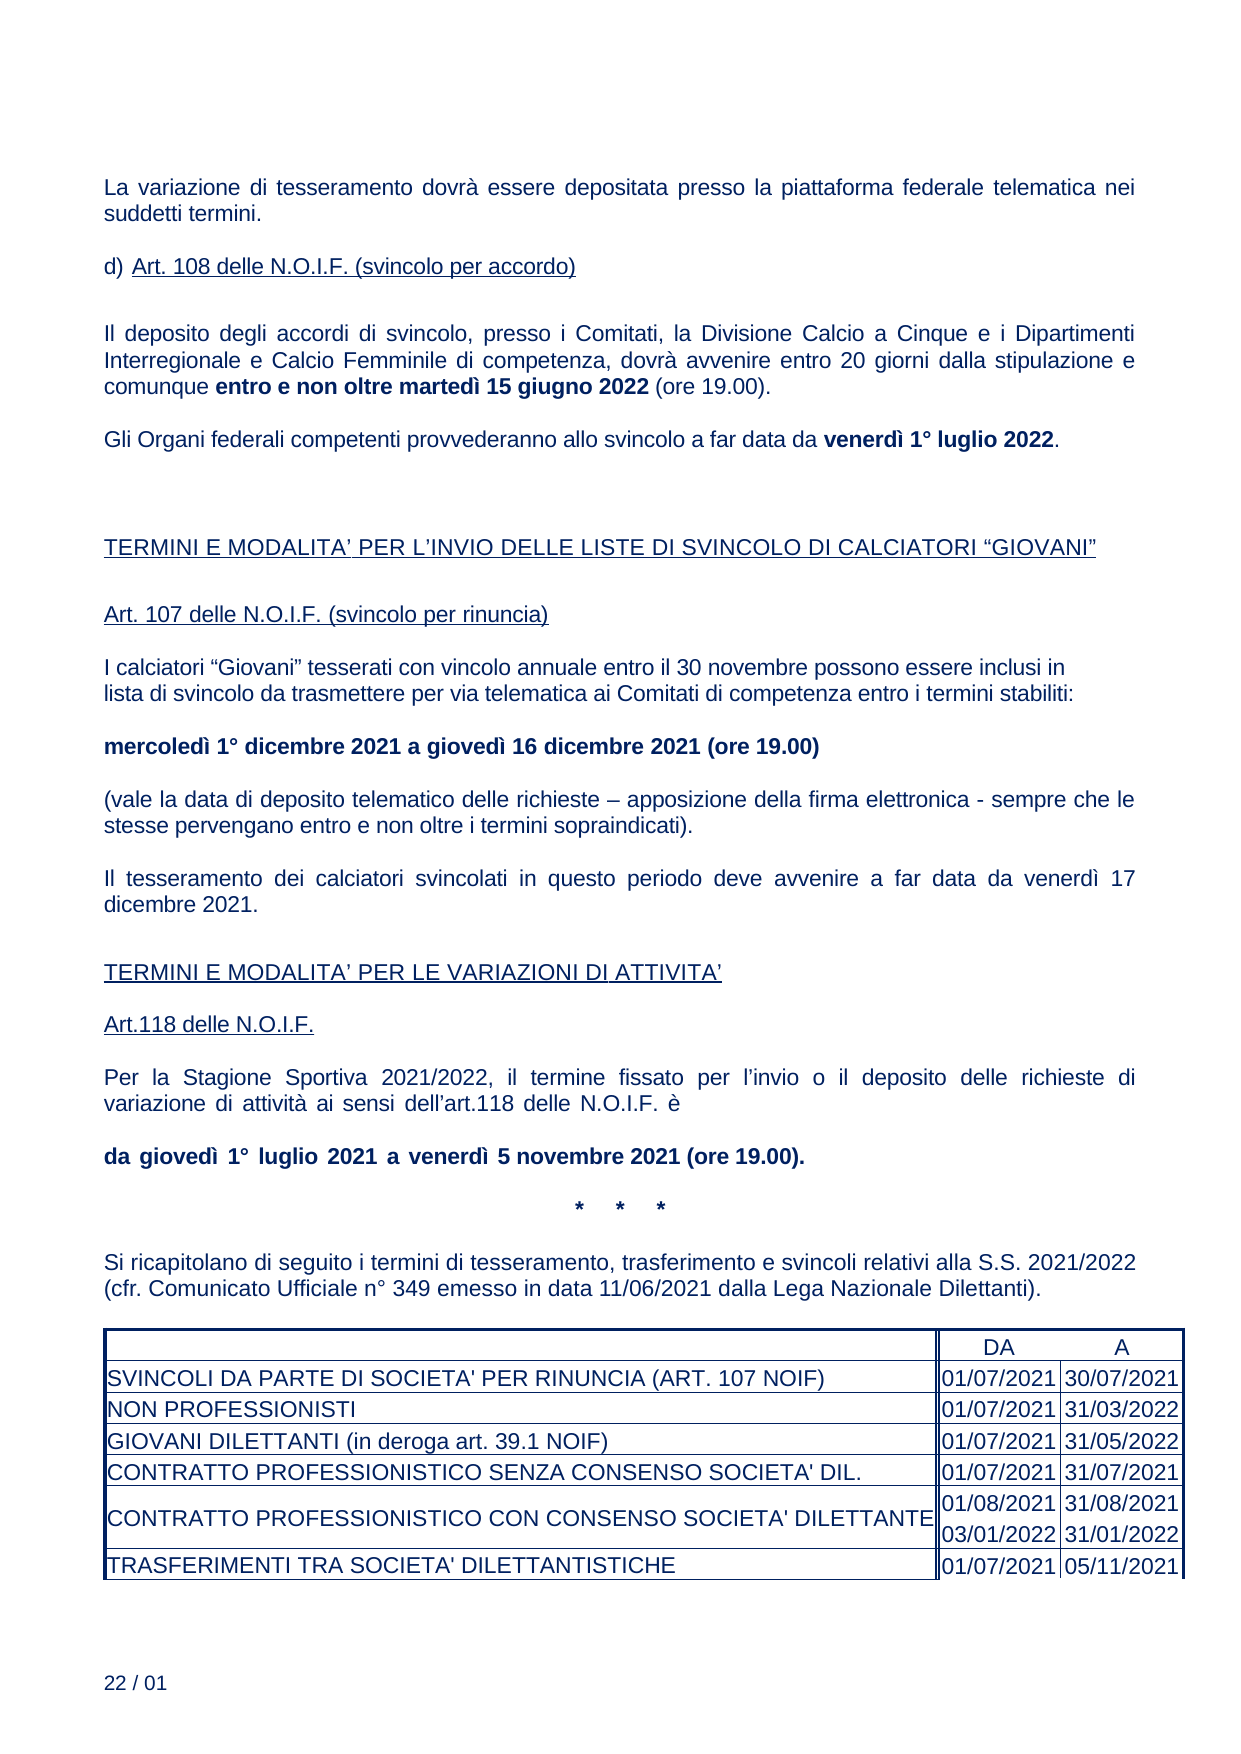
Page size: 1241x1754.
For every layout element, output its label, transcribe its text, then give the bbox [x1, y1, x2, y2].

text d) Art. 108 delle N.O.I.F. (svincolo per accordo) [103, 253, 1137, 279]
text (vale la data di deposito telematico delle richieste – apposizione della firma elettronica - sempre che le stesse pervengano entro e non oltre i termini sopraindicati). [103, 786, 1137, 838]
table_cell 31/03/2022 [1061, 1393, 1182, 1423]
text da giovedì 1° luglio 2021 a venerdì 5 novembre 2021 (ore 19.00). [103, 1143, 1137, 1169]
table_cell NON PROFESSIONISTI [107, 1393, 935, 1423]
text I calciatori “Giovani” tesserati con vincolo annuale entro il 30 novembre possono essere inclusi in [103, 654, 1137, 680]
table_cell 01/07/2021 [940, 1424, 1060, 1454]
table_header [107, 1331, 935, 1360]
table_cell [107, 1549, 935, 1579]
text Art. 107 delle N.O.I.F. (svincolo per rinuncia) [103, 601, 1137, 628]
table_cell SVINCOLI DA PARTE DI SOCIETA' PER RINUNCIA (ART. 107 NOIF) [107, 1361, 935, 1392]
text Per la Stagione Sportiva 2021/2022, il termine fissato per l’invio o il deposito delle richieste di variazione di attività ai sensi dell’art.118 delle N.O.I.F. è [103, 1064, 1137, 1117]
table_header DA [940, 1331, 1060, 1360]
table_cell 31/01/2022 [1061, 1517, 1182, 1548]
text mercoledì 1° dicembre 2021 a giovedì 16 dicembre 2021 (ore 19.00) [103, 733, 1137, 759]
text Si ricapitolano di seguito i termini di tesseramento, trasferimento e svincoli relativi alla S.S. 2021/2022 (cfr. Comunicato Ufficiale n° 349 emesso in data 11/06/2021 dalla Lega Nazionale Dilettanti). [103, 1248, 1137, 1301]
table_cell 01/07/2021 [940, 1549, 1060, 1579]
table_cell 01/07/2021 [940, 1361, 1060, 1392]
table_cell 01/07/2021 [940, 1393, 1060, 1423]
text lista di svincolo da trasmettere per via telematica ai Comitati di competenza entro i termini stabiliti: [103, 680, 1137, 707]
table_cell 31/05/2022 [1061, 1424, 1182, 1454]
table_cell 03/01/2022 [940, 1517, 1060, 1548]
table_cell 01/08/2021 [940, 1486, 1060, 1517]
table_cell CONTRATTO PROFESSIONISTICO CON CONSENSO SOCIETA' DILETTANTE [107, 1486, 935, 1548]
table_cell GIOVANI DILETTANTI (in deroga art. 39.1 NOIF) [107, 1424, 935, 1454]
table_cell 31/07/2021 [1061, 1455, 1182, 1485]
text * * * [103, 1196, 1137, 1222]
table_cell 05/11/2021 [1060, 1549, 1182, 1579]
text Art.118 delle N.O.I.F. [103, 1011, 1137, 1038]
text TERMINI E MODALITA’ PER LE VARIAZIONI DI ATTIVITA’ [103, 958, 1137, 985]
text Il deposito degli accordi di svincolo, presso i Comitati, la Divisione Calcio a Cinque e i Dipartimenti Interregionale e Calcio Femminile di competenza, dovrà avvenire entro 20 giorni dalla stipulazione e comunque entro e non oltre martedì 15 giugno 2022 (ore 19.00). [103, 320, 1137, 399]
table_header A [1060, 1331, 1182, 1360]
table_cell CONTRATTO PROFESSIONISTICO SENZA CONSENSO SOCIETA' DIL. [107, 1455, 935, 1485]
table_cell 31/08/2021 [1061, 1486, 1182, 1517]
text La variazione di tesseramento dovrà essere depositata presso la piattaforma federale telematica nei suddetti termini. [103, 174, 1137, 227]
text TERMINI E MODALITA’ PER L’INVIO DELLE LISTE DI SVINCOLO DI CALCIATORI “GIOVANI” [103, 534, 1137, 560]
text Il tesseramento dei calciatori svincolati in questo periodo deve avvenire a far data da venerdì 17 dicembre 2021. [103, 865, 1137, 918]
table_cell 01/07/2021 [940, 1455, 1060, 1485]
text Gli Organi federali competenti provvederanno allo svincolo a far data da venerdì 1° luglio 2022. [103, 426, 1137, 452]
table_cell 30/07/2021 [1061, 1361, 1182, 1392]
